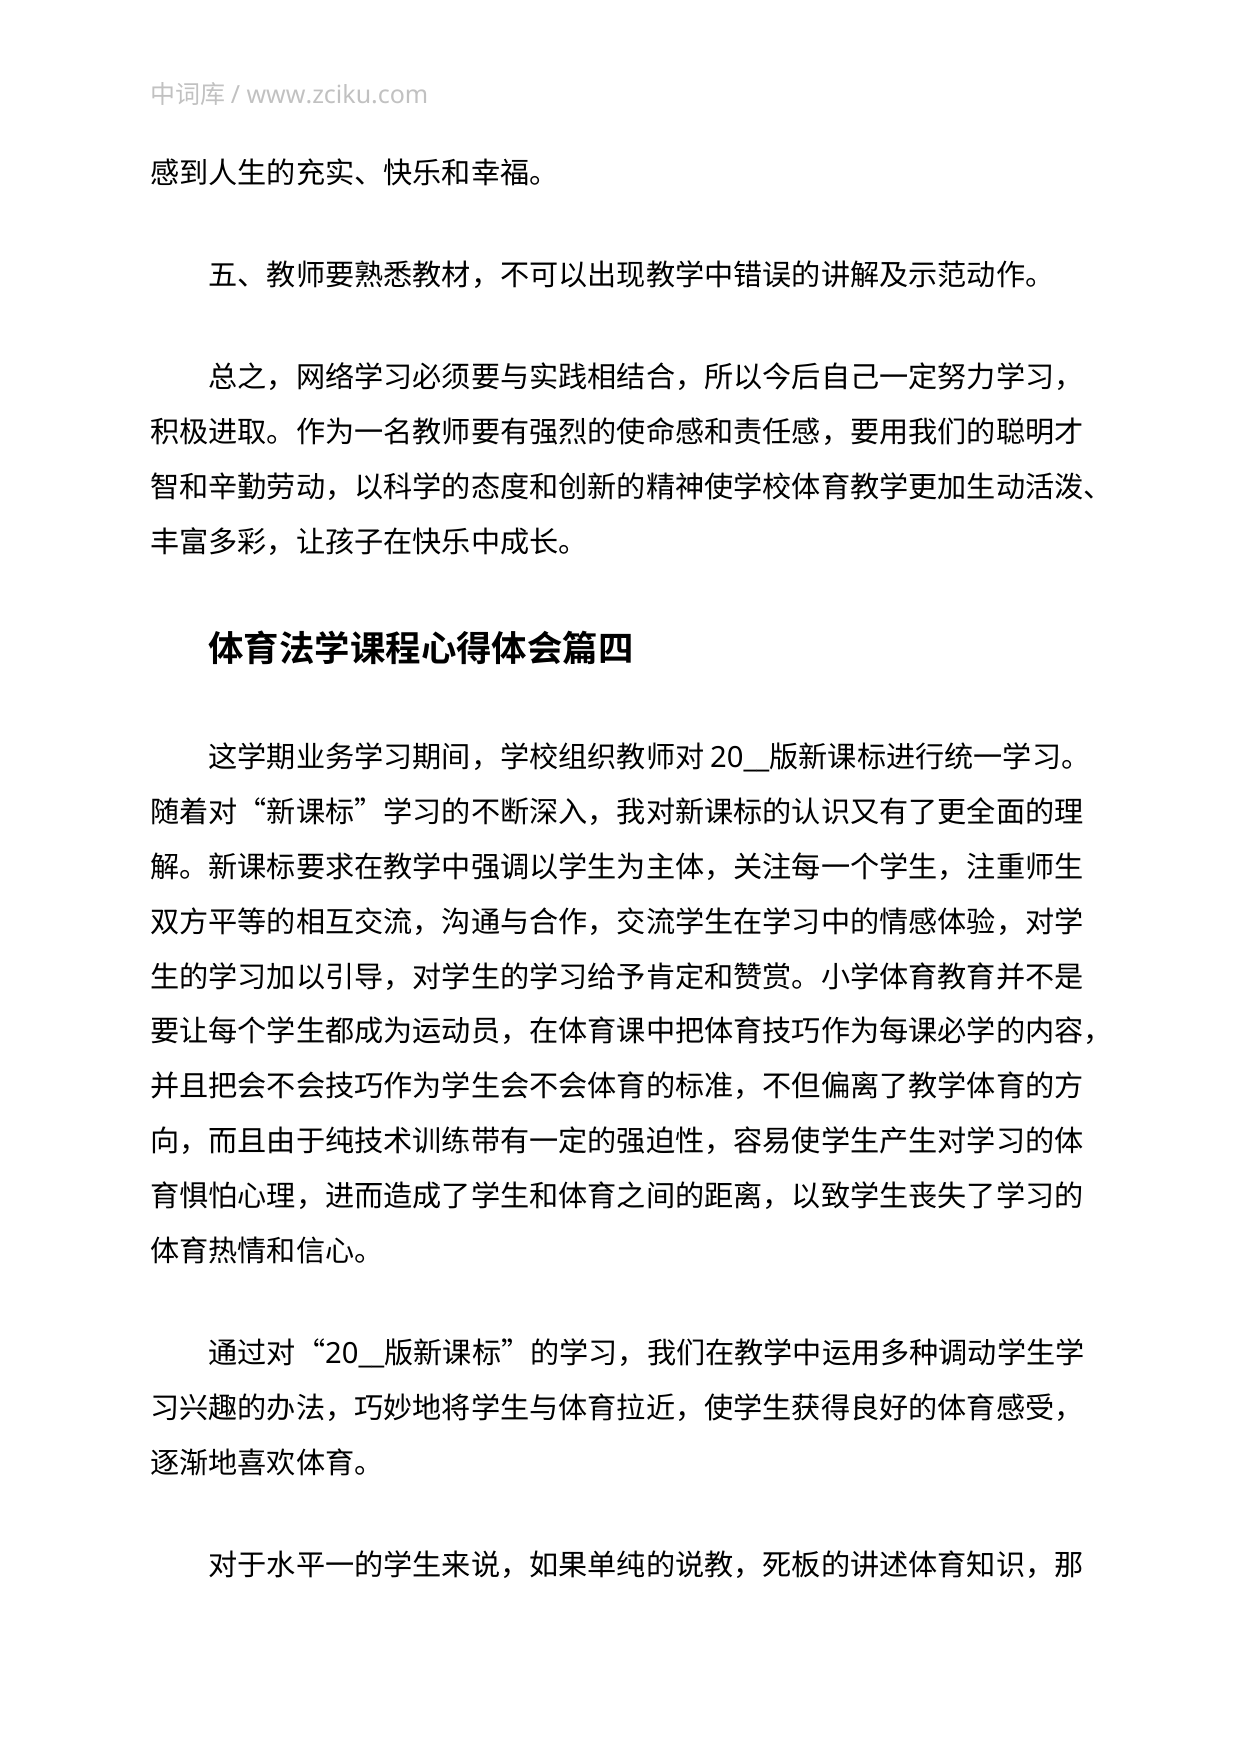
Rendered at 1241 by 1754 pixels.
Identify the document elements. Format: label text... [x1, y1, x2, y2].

text 这学期业务学习期间，学校组织教师对20__版新课标进行统一学习。随着对“新课标”学习的不断深入，我对新课标的认识又有了更全面的理解。新课标要求在教学中强调以学生为主体，关注每一个学生，注重师生双方平等的相互交流，沟通与合作，交流学生在学习中的情感体验，对学生的学习加以引导，对学生的学习给予肯定和赞赏。小学体育教育并不是要让每个学生都成为运动员，在体育课中把体育技巧作为每课必学的内容，并且把会不会技巧作为学生会不会体育的标准，不但偏离了教学体育的方向，而且由于纯技术训练带有一定的强迫性，容易使学生产生对学习的体育惧怕心理，进而造成了学生和体育之间的距离，以致学生丧失了学习的体育热情和信心。 [150, 733, 1090, 1270]
text 通过对“20__版新课标”的学习，我们在教学中运用多种调动学生学习兴趣的办法，巧妙地将学生与体育拉近，使学生获得良好的体育感受，逐渐地喜欢体育。 [150, 1329, 1090, 1482]
text 体育法学课程心得体会篇四 [150, 620, 1090, 671]
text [150, 150, 1090, 192]
text 五、教师要熟悉教材，不可以出现教学中错误的讲解及示范动作。 [150, 252, 1090, 294]
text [150, 1541, 1090, 1583]
text 总之，网络学习必须要与实践相结合，所以今后自己一定努力学习，积极进取。作为一名教师要有强烈的使命感和责任感，要用我们的聪明才智和辛勤劳动，以科学的态度和创新的精神使学校体育教学更加生动活泼、丰富多彩，让孩子在快乐中成长。 [150, 353, 1090, 561]
